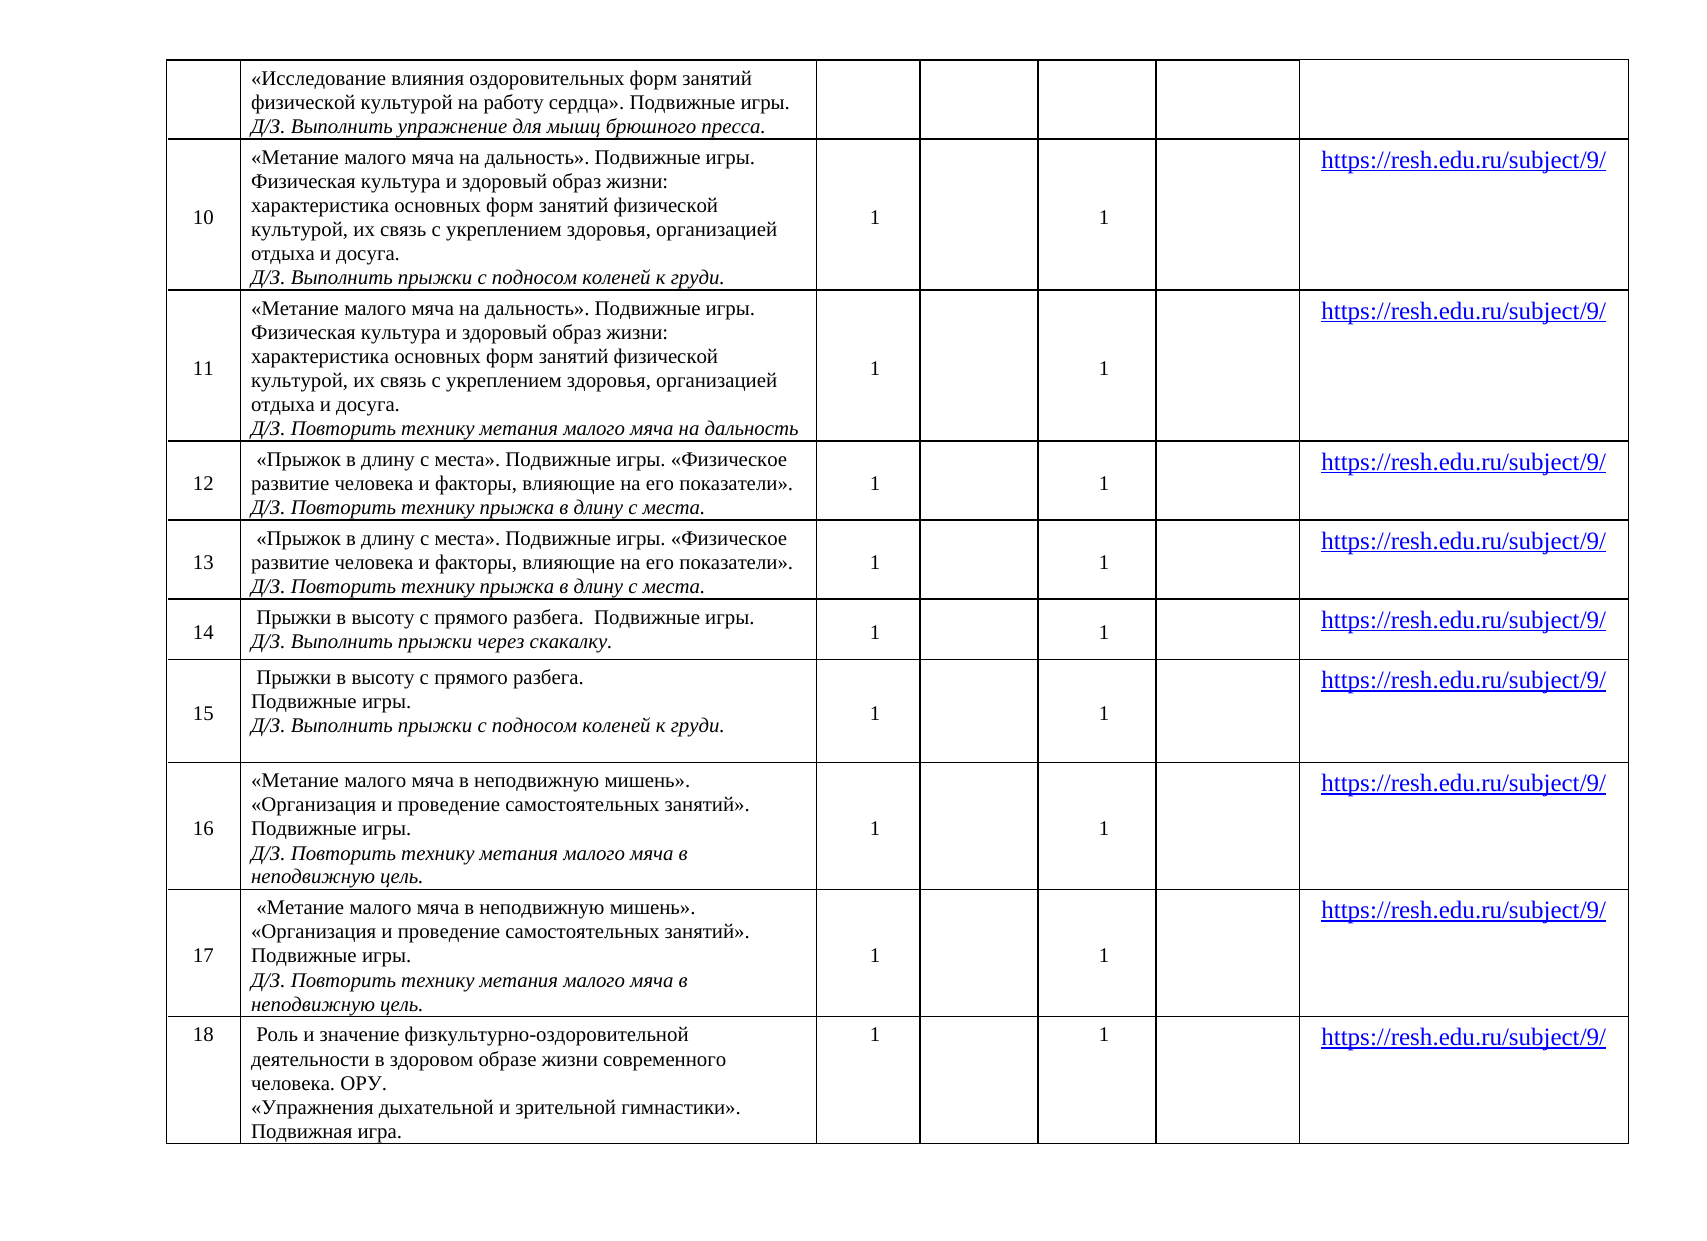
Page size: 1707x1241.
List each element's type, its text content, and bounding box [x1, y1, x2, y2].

table_cell 1 [1039, 521, 1155, 598]
table_cell 1 [1039, 140, 1155, 289]
table_cell [1157, 140, 1299, 289]
table_cell [921, 763, 1037, 888]
table_cell [921, 140, 1037, 289]
table_cell 1 [817, 521, 919, 598]
table_cell 1 [1039, 442, 1155, 519]
table_cell 1 [817, 1017, 919, 1143]
table_cell https://resh.edu.ru/subject/9/ [1300, 521, 1628, 598]
table_cell [1157, 600, 1299, 658]
table_cell «Прыжок в длину с места». Подвижные игры. «Физическое развитие человека и факторы, влияющие на его показатели». Д/З. Повторить технику прыжка в длину с места. [241, 521, 816, 598]
table_cell 10 [167, 139, 240, 289]
table_cell [1157, 763, 1299, 888]
table_cell 1 [1039, 1017, 1155, 1143]
table_cell 11 [167, 290, 240, 440]
table_cell [1157, 660, 1299, 761]
table_cell [1157, 442, 1299, 519]
table_cell [921, 600, 1037, 658]
table_cell [921, 442, 1037, 519]
table_cell 1 [817, 291, 919, 440]
table_cell https://resh.edu.ru/subject/9/ [1300, 660, 1628, 761]
table_cell [1157, 61, 1299, 138]
table_cell 9 [167, 61, 240, 138]
table_cell [921, 61, 1037, 138]
table_cell 16 [167, 763, 240, 888]
table_cell [1157, 1017, 1299, 1143]
table_cell «Метание малого мяча на дальность». Подвижные игры. Физическая культура и здоровый образ жизни: характеристика основных форм занятий физической культурой, их связь с укреплением здоровья, организацией отдыха и досуга. Д/З. Повторить технику метания малого мяча на дальность [241, 291, 816, 440]
table_cell 1 [817, 442, 919, 519]
table_cell [921, 291, 1037, 440]
table_cell «Метание малого мяча в неподвижную мишень». «Организация и проведение самостоятельных занятий». Подвижные игры. Д/З. Повторить технику метания малого мяча в неподвижную цель. [241, 890, 816, 1016]
table_cell 1 [1039, 600, 1155, 658]
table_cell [241, 1017, 816, 1143]
table_cell «Метание малого мяча на дальность». Подвижные игры. Физическая культура и здоровый образ жизни: характеристика основных форм занятий физической культурой, их связь с укреплением здоровья, организацией отдыха и досуга. Д/З. Выполнить прыжки с подносом коленей к груди. [241, 140, 816, 289]
table_cell 1 [1039, 660, 1155, 761]
table_cell [921, 521, 1037, 598]
table_cell [1157, 521, 1299, 598]
table_cell [1157, 890, 1299, 1016]
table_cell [241, 61, 816, 138]
table_cell https://resh.edu.ru/subject/9/ [1300, 890, 1628, 1016]
table_cell 1 [1039, 890, 1155, 1016]
table_cell https://resh.edu.ru/subject/9/ [1300, 600, 1628, 658]
table_cell [921, 660, 1037, 761]
table_cell [921, 1017, 1037, 1143]
table_cell 1 [817, 763, 919, 888]
table_cell «Прыжок в длину с места». Подвижные игры. «Физическое развитие человека и факторы, влияющие на его показатели». Д/З. Повторить технику прыжка в длину с места. [241, 442, 816, 519]
table_cell [921, 890, 1037, 1016]
table_cell 14 [167, 599, 240, 658]
table_cell [1157, 291, 1299, 440]
table_cell 1 [1039, 763, 1155, 888]
table_cell 1 [817, 600, 919, 658]
table_cell 15 [167, 660, 240, 761]
table_cell https://resh.edu.ru/subject/9/ [1300, 140, 1628, 289]
table_cell Прыжки в высоту с прямого разбега. Подвижные игры. Д/З. Выполнить прыжки через скакалку. [241, 600, 816, 658]
table_cell Прыжки в высоту с прямого разбега. Подвижные игры. Д/З. Выполнить прыжки с подносом коленей к груди. [241, 660, 816, 761]
table_cell 1 [817, 61, 919, 138]
table_cell 1 [817, 890, 919, 1016]
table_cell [1300, 1017, 1628, 1143]
table_cell https://resh.edu.ru/subject/9/ [1300, 763, 1628, 888]
table_cell 13 [167, 520, 240, 598]
table_cell https://resh.edu.ru/subject/9/ [1300, 442, 1628, 519]
table_cell 1 [817, 660, 919, 761]
table_cell 12 [167, 441, 240, 519]
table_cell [1300, 60, 1628, 138]
table_cell https://resh.edu.ru/subject/9/ [1300, 291, 1628, 440]
table_cell 1 [817, 140, 919, 289]
table_cell 17 [167, 890, 240, 1016]
table_cell 1 [1039, 291, 1155, 440]
table_cell 1 [1039, 61, 1155, 138]
table_cell «Метание малого мяча в неподвижную мишень». «Организация и проведение самостоятельных занятий». Подвижные игры. Д/З. Повторить технику метания малого мяча в неподвижную цель. [241, 763, 816, 888]
table_cell 18 [167, 1017, 240, 1143]
